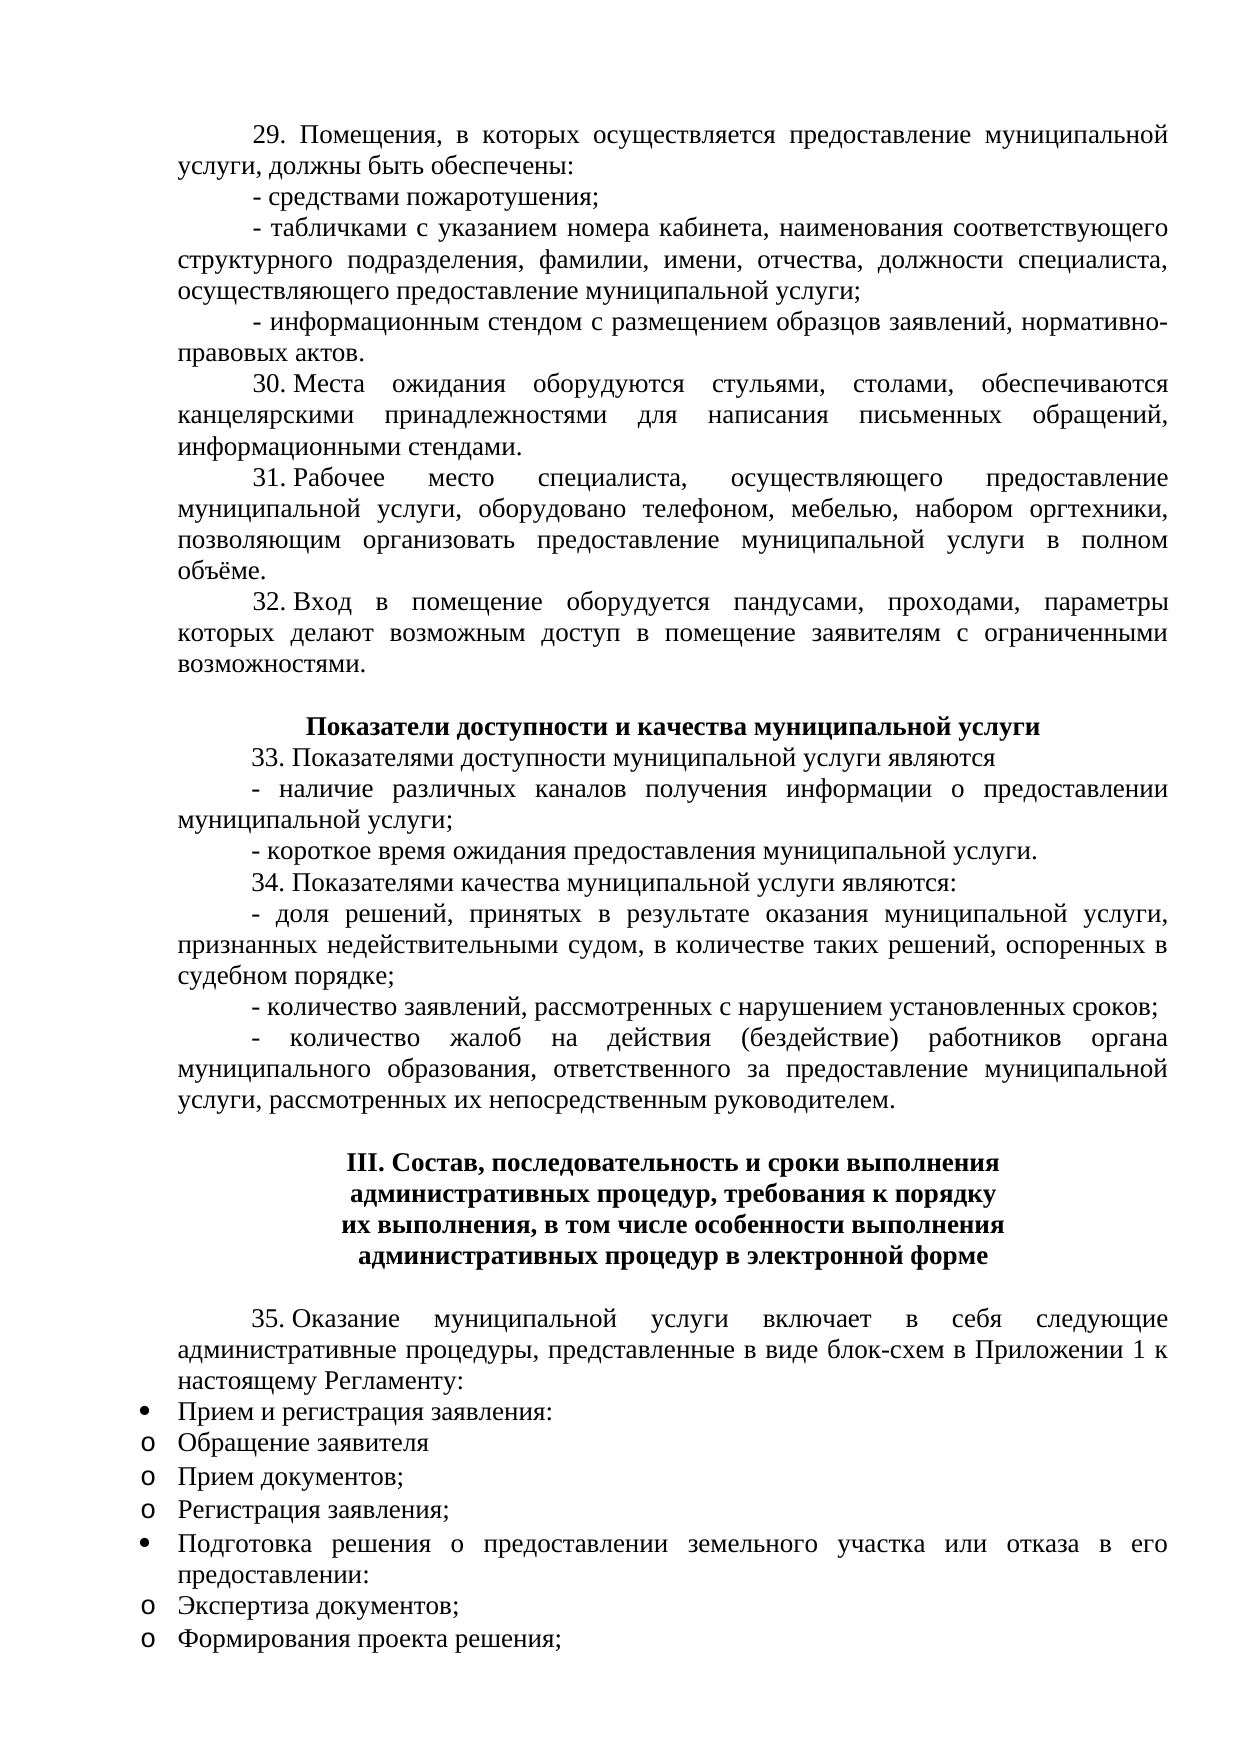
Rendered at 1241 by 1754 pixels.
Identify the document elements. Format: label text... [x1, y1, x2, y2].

list Прием документов; [140, 1460, 1169, 1493]
text 34. Показателями качества муниципальной услуги являются: [177, 866, 1169, 897]
list Экспертиза документов; [140, 1589, 1169, 1622]
list Обращение заявителя [140, 1426, 1169, 1460]
text 31. Рабочее место специалиста, осуществляющего предоставление муниципальной услуги, оборудовано телефоном, мебелью, набором оргтехники, позволяющим организовать предоставление муниципальной услуги в полном объёме. [177, 461, 1169, 585]
text Показатели доступности и качества муниципальной услуги [177, 710, 1169, 741]
list Прием и регистрация заявления: [140, 1395, 1169, 1426]
text - короткое время ожидания предоставления муниципальной услуги. [177, 834, 1169, 866]
text 33. Показателями доступности муниципальной услуги являются [177, 741, 1169, 772]
text 30. Места ожидания оборудуются стульями, столами, обеспечиваются канцелярскими принадлежностями для написания письменных обращений, информационными стендами. [177, 367, 1169, 461]
text III. Состав, последовательность и сроки выполнения [177, 1146, 1169, 1177]
text 32. Вход в помещение оборудуется пандусами, проходами, параметры которых делают возможным доступ в помещение заявителям с ограниченными возможностями. [177, 585, 1169, 679]
text их выполнения, в том числе особенности выполнения [177, 1208, 1169, 1239]
text - информационным стендом с размещением образцов заявлений, нормативно-правовых актов. [177, 305, 1169, 367]
text - количество заявлений, рассмотренных с нарушением установленных сроков; [177, 990, 1169, 1021]
text - табличками с указанием номера кабинета, наименования соответствующего структурного подразделения, фамилии, имени, отчества, должности специалиста, осуществляющего предоставление муниципальной услуги; [177, 212, 1169, 305]
text - средствами пожаротушения; [177, 180, 1169, 212]
list Подготовка решения о предоставлении земельного участка или отказа в его предоставлении: [140, 1527, 1169, 1589]
text 29. Помещения, в которых осуществляется предоставление муниципальной услуги, должны быть обеспечены: [177, 118, 1169, 180]
text - количество жалоб на действия (бездействие) работников органа муниципального образования, ответственного за предоставление муниципальной услуги, рассмотренных их непосредственным руководителем. [177, 1021, 1169, 1115]
text 35. Оказание муниципальной услуги включает в себя следующие административные процедуры, представленные в виде блок-схем в Приложении 1 к настоящему Регламенту: [177, 1302, 1169, 1395]
list Формирования проекта решения; [140, 1622, 1169, 1656]
text административных процедур, требования к порядку [177, 1177, 1169, 1208]
text административных процедур в электронной форме [177, 1239, 1169, 1271]
list Регистрация заявления; [140, 1493, 1169, 1527]
text - наличие различных каналов получения информации о предоставлении муниципальной услуги; [177, 772, 1169, 834]
text - доля решений, принятых в результате оказания муниципальной услуги, признанных недействительными судом, в количестве таких решений, оспоренных в судебном порядке; [177, 897, 1169, 990]
